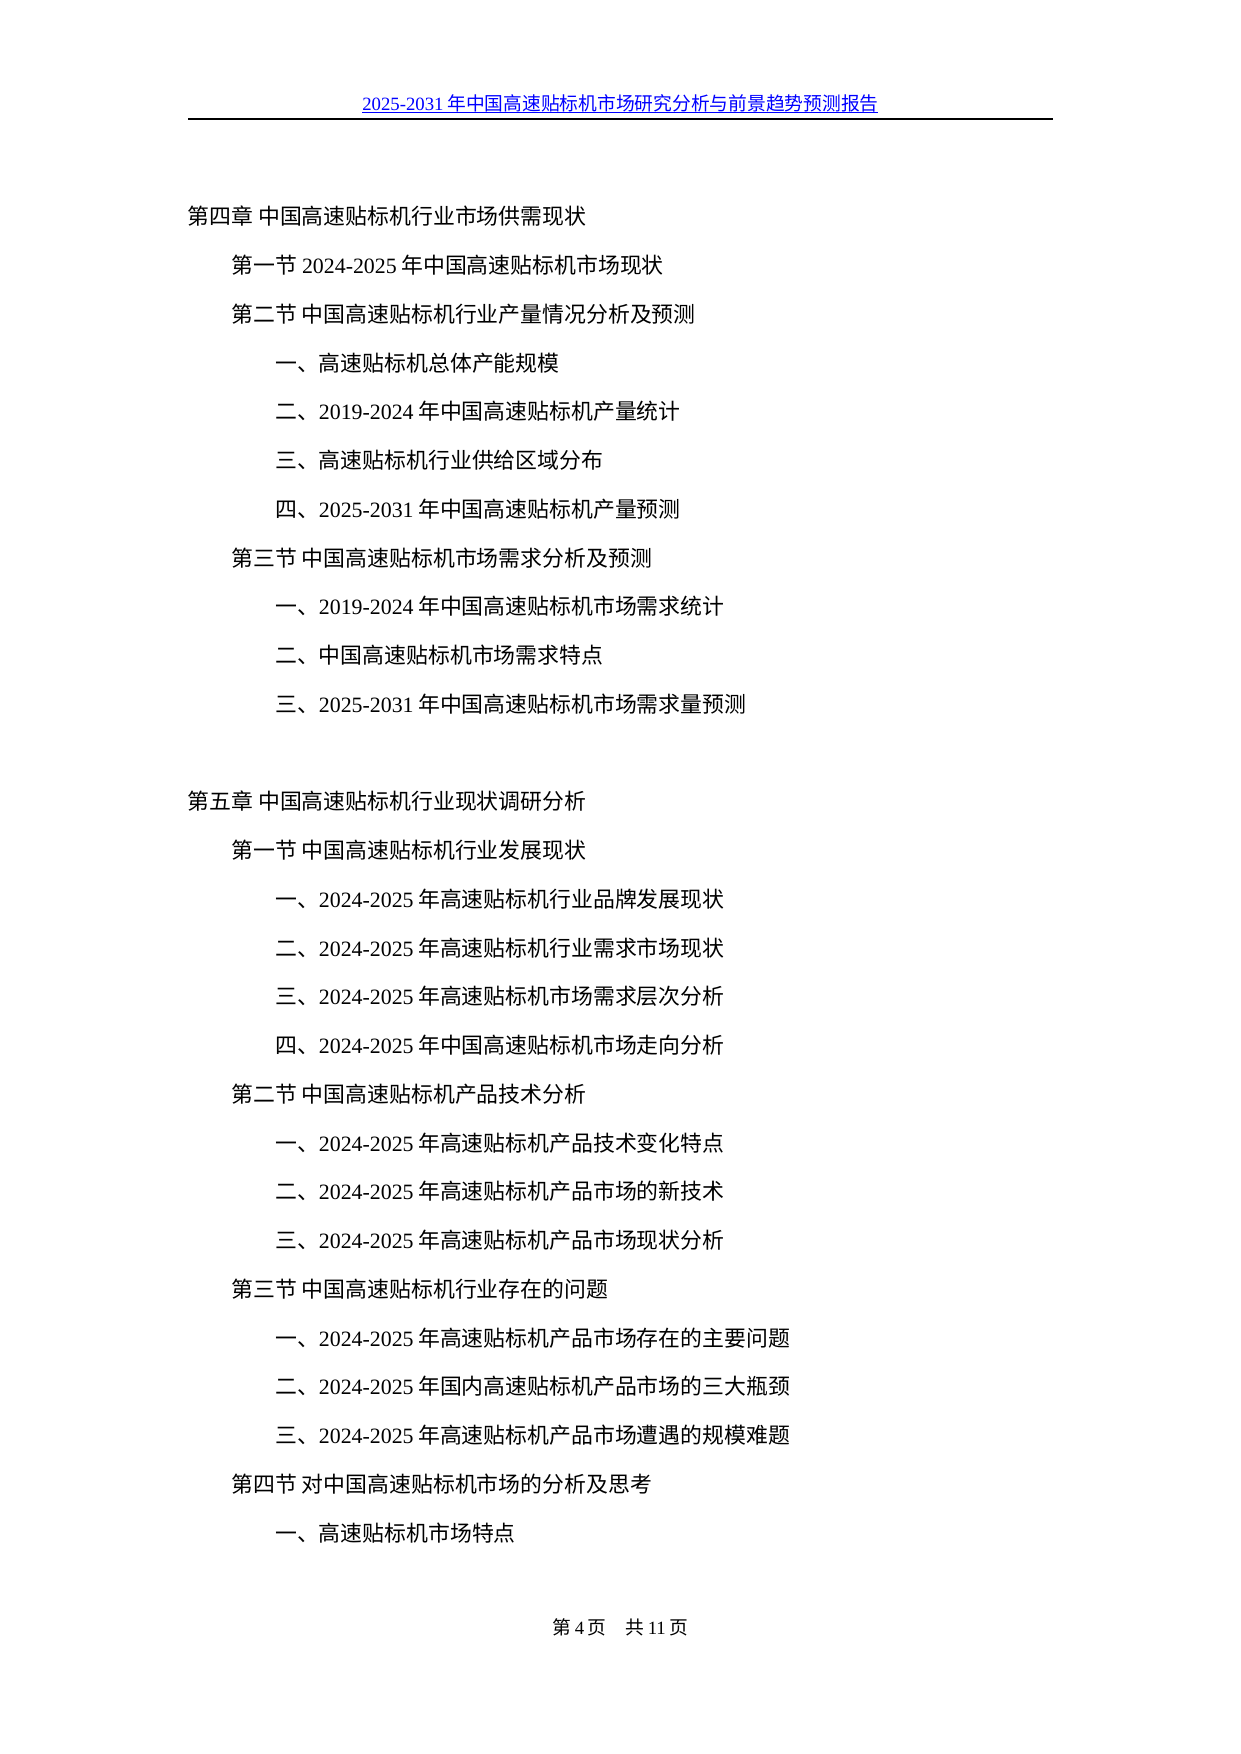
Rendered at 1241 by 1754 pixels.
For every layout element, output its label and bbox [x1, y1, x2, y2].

text [187, 150, 1053, 1548]
